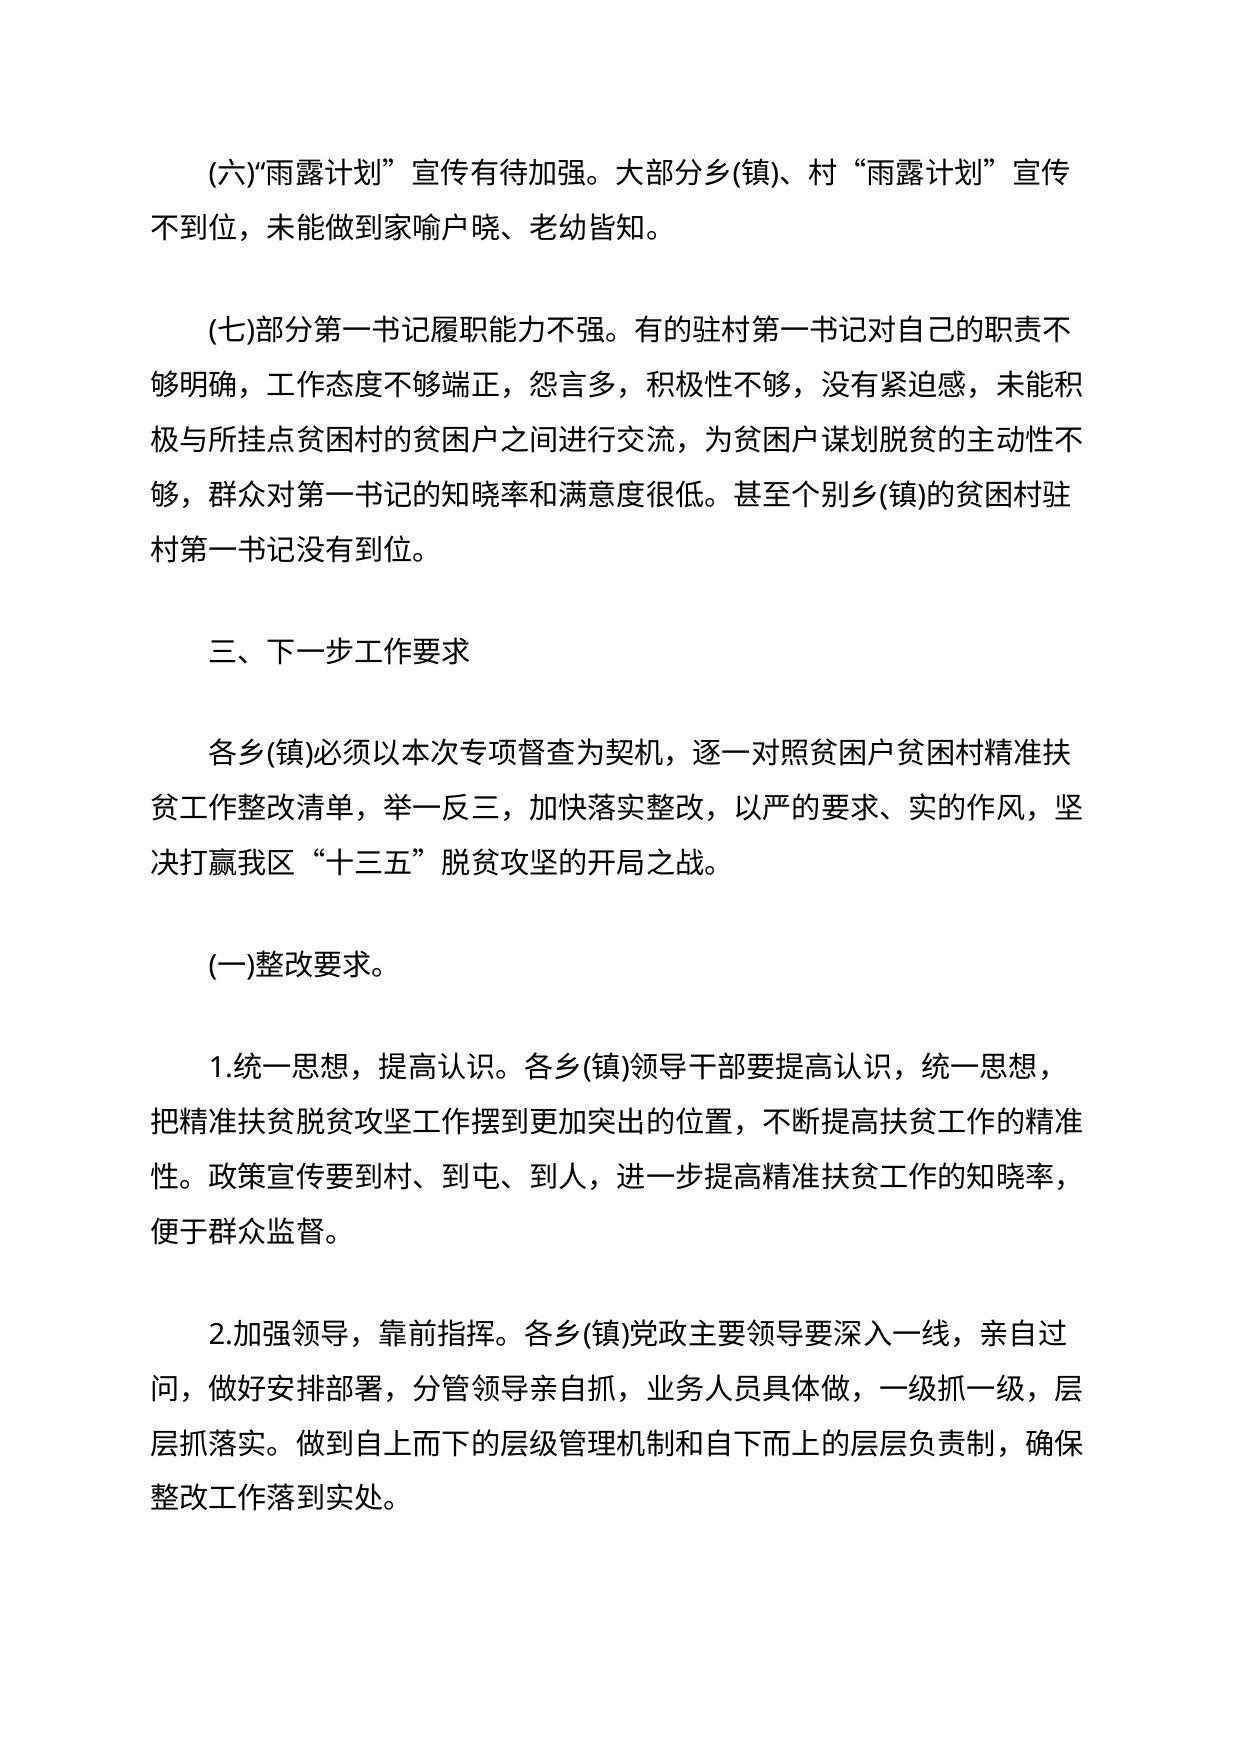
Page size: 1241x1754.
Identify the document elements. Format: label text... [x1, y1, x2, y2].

text 1.统一思想，提高认识。各乡(镇)领导干部要提高认识，统一思想，把精准扶贫脱贫攻坚工作摆到更加突出的位置，不断提高扶贫工作的精准性。政策宣传要到村、到屯、到人，进一步提高精准扶贫工作的知晓率，便于群众监督。 [150, 1044, 1090, 1251]
text 三、下一步工作要求 [150, 628, 1090, 671]
text (一)整改要求。 [150, 942, 1090, 984]
text (七)部分第一书记履职能力不强。有的驻村第一书记对自己的职责不够明确，工作态度不够端正，怨言多，积极性不够，没有紧迫感，未能积极与所挂点贫困村的贫困户之间进行交流，为贫困户谋划脱贫的主动性不够，群众对第一书记的知晓率和满意度很低。甚至个别乡(镇)的贫困村驻村第一书记没有到位。 [150, 307, 1090, 569]
text 各乡(镇)必须以本次专项督查为契机，逐一对照贫困户贫困村精准扶贫工作整改清单，举一反三，加快落实整改，以严的要求、实的作风，坚决打赢我区“十三五”脱贫攻坚的开局之战。 [150, 730, 1090, 882]
text 2.加强领导，靠前指挥。各乡(镇)党政主要领导要深入一线，亲自过问，做好安排部署，分管领导亲自抓，业务人员具体做，一级抓一级，层层抓落实。做到自上而下的层级管理机制和自下而上的层层负责制，确保整改工作落到实处。 [150, 1310, 1090, 1517]
text (六)“雨露计划”宣传有待加强。大部分乡(镇)、村“雨露计划”宣传不到位，未能做到家喻户晓、老幼皆知。 [150, 150, 1090, 247]
